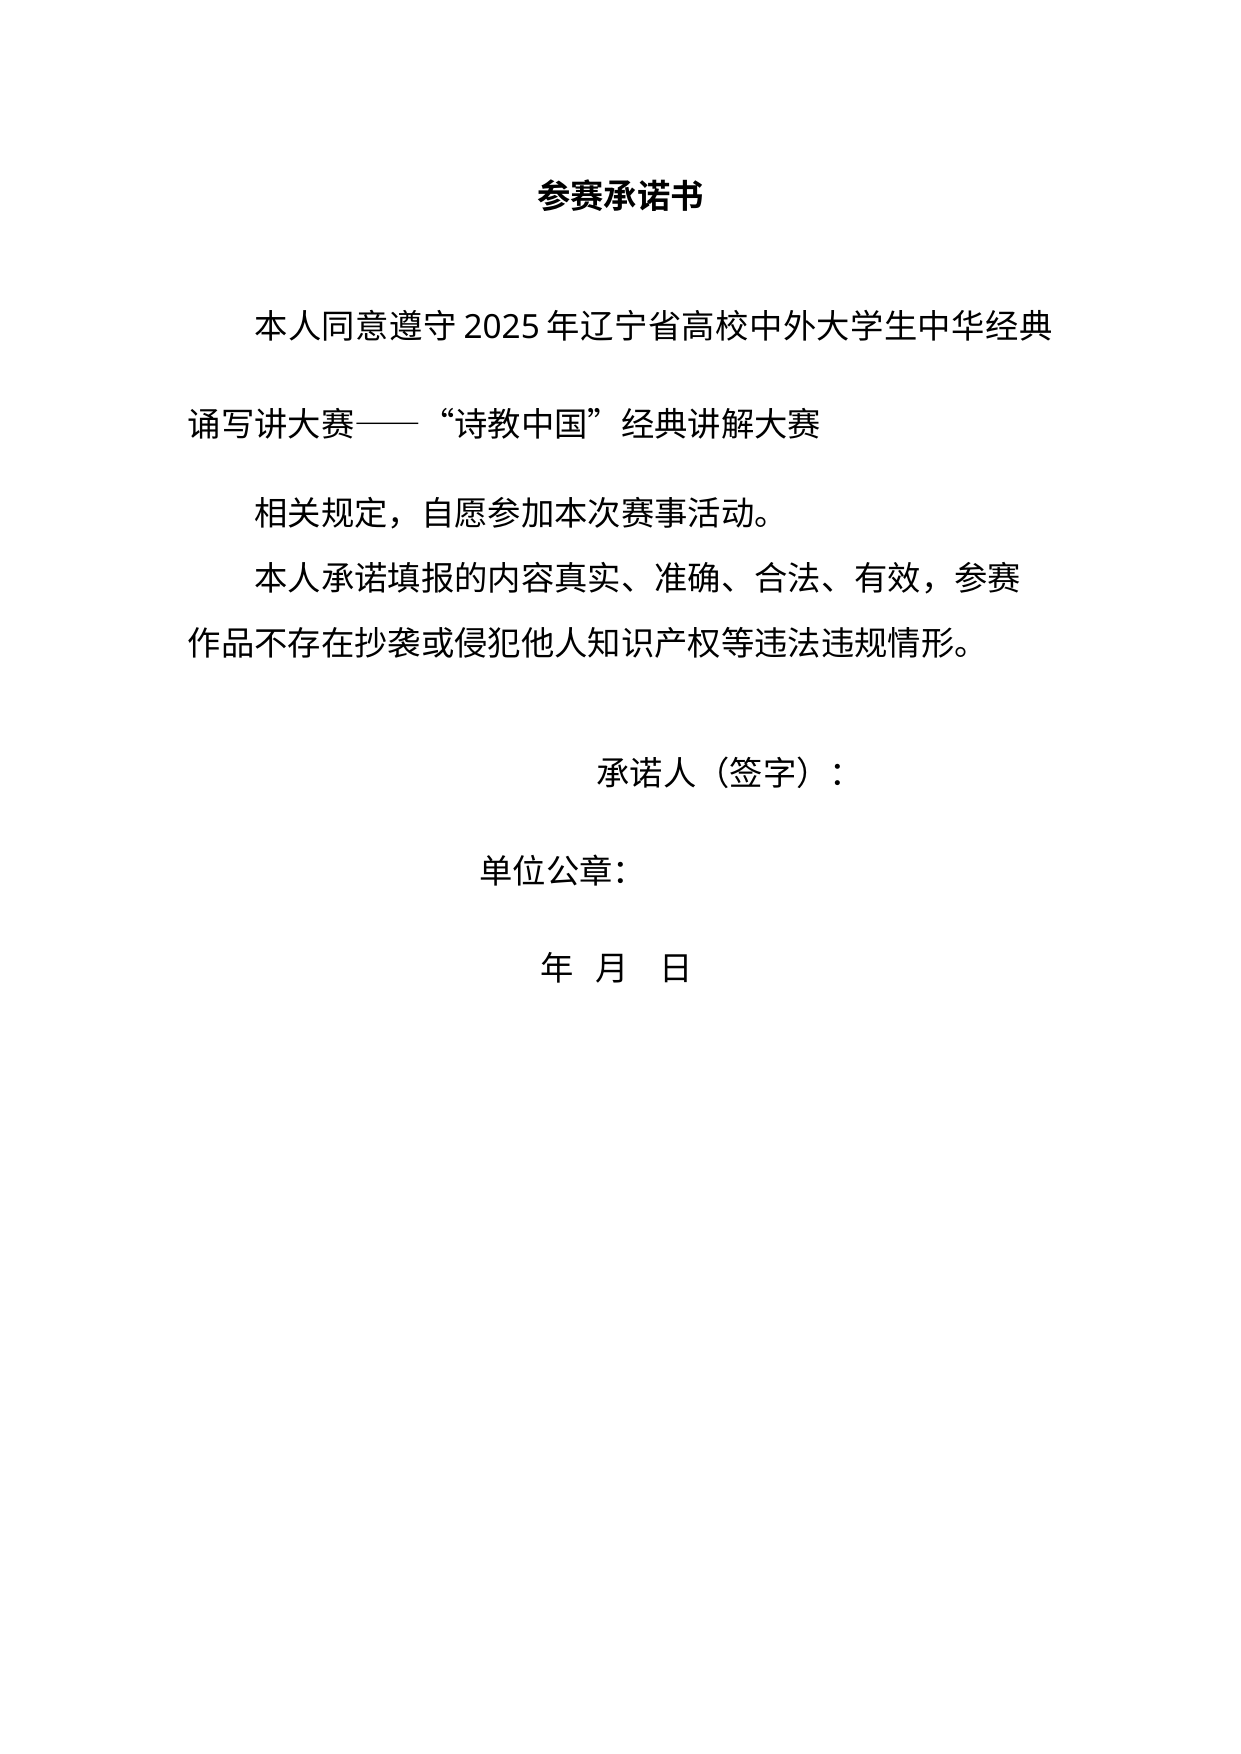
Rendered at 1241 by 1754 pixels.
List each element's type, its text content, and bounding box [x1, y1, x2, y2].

text 承诺人（签字）： [187, 738, 1053, 803]
text 单位公章： [187, 836, 1053, 901]
text 年 月 日 [187, 933, 1053, 998]
text 参赛承诺书 [187, 162, 1053, 227]
text 本人同意遵守2025年辽宁省高校中外大学生中华经典诵写讲大赛——“诗教中国”经典讲解大赛 [187, 292, 1053, 454]
text 本人承诺填报的内容真实、准确、合法、有效，参赛作品不存在抄袭或侵犯他人知识产权等违法违规情形。 [187, 543, 1053, 673]
text 相关规定，自愿参加本次赛事活动。 [187, 478, 1053, 543]
